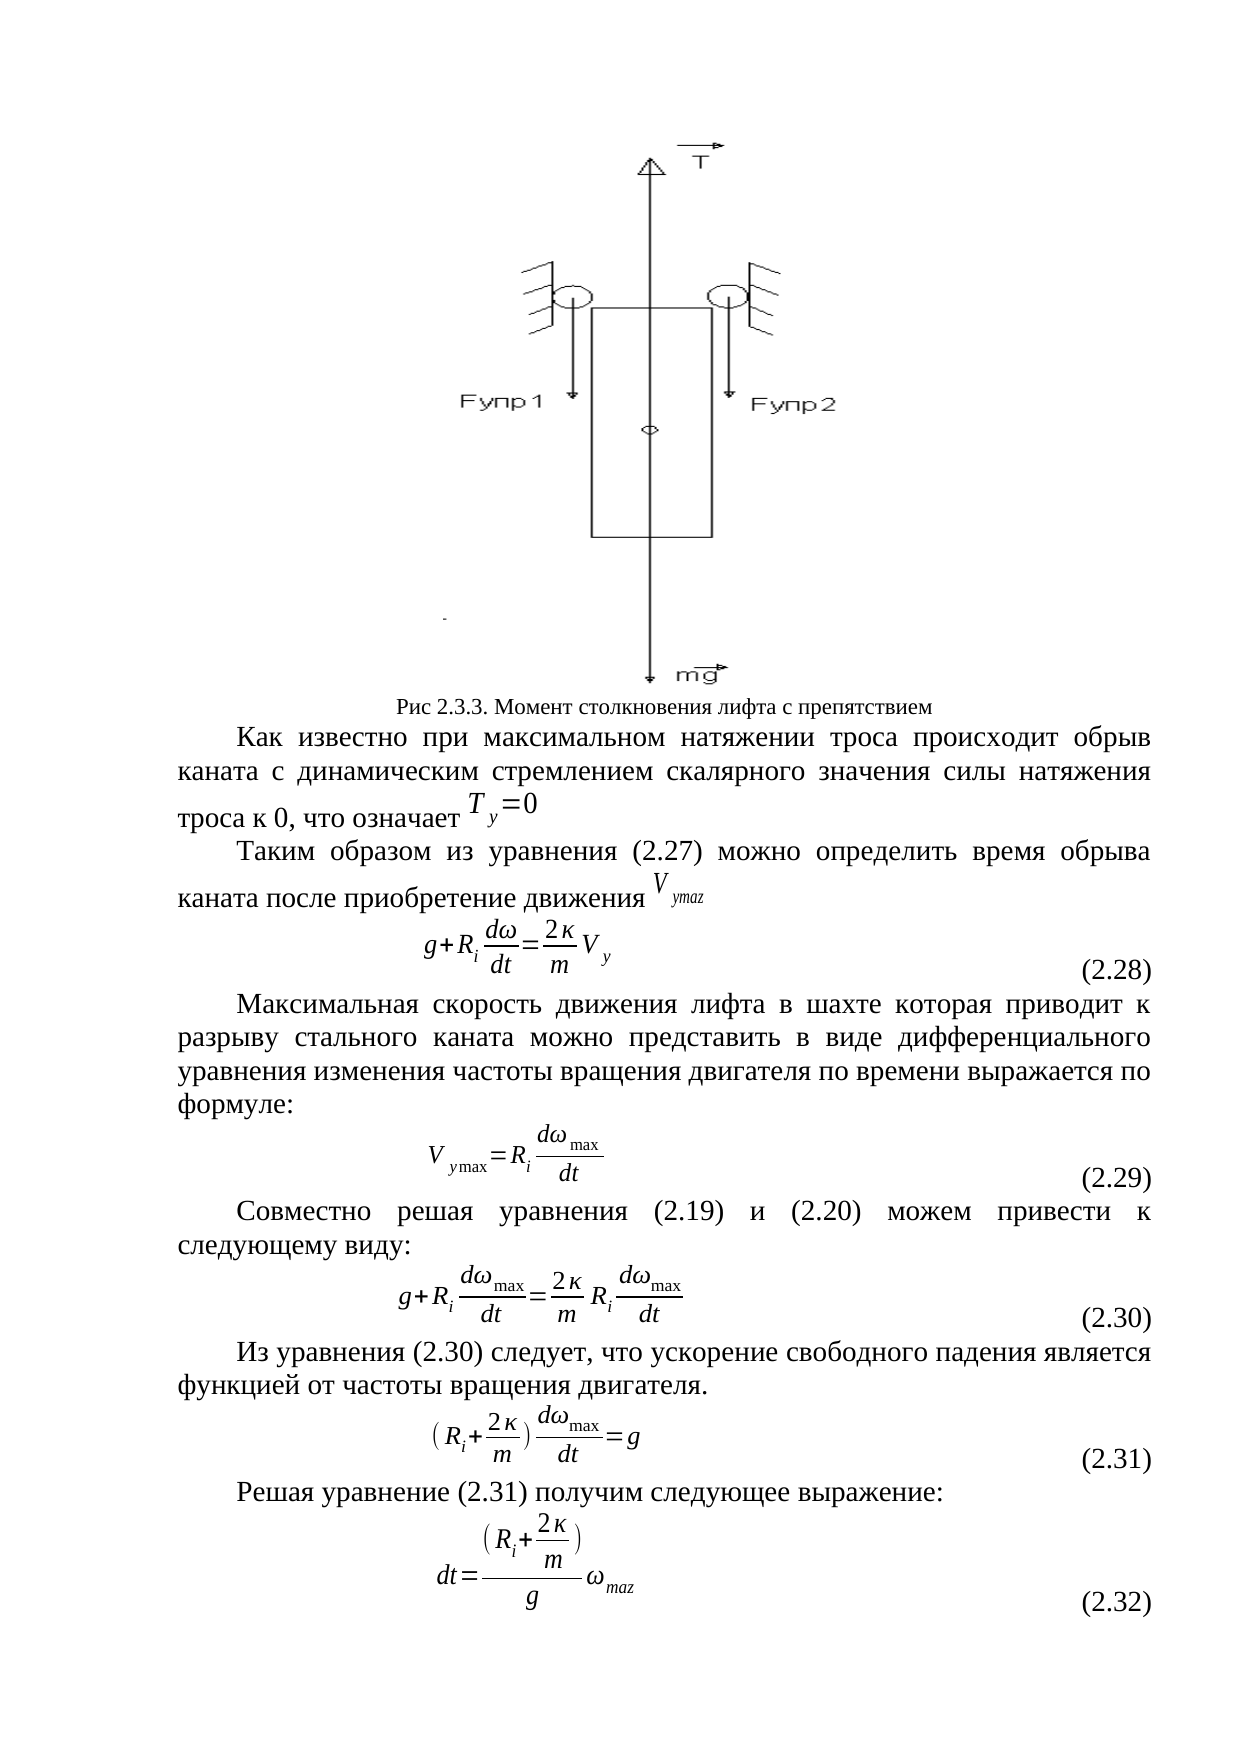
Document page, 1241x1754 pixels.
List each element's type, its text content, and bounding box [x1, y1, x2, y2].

text Таким образом из уравнения (2.27) можно определить время обрыва каната после приобретение движения [177, 833, 1152, 914]
text (2.29) [177, 1120, 1152, 1193]
text (2.31) [177, 1401, 1152, 1474]
text (2.32) [177, 1508, 1152, 1617]
text Рис 2.3.3. Момент столкновения лифта с препятствием [177, 693, 1152, 719]
text (2.30) [177, 1260, 1152, 1334]
text Из уравнения (2.30) следует, что ускорение свободного падения является функцией от частоты вращения двигателя. [177, 1334, 1152, 1401]
text Максимальная скорость движения лифта в шахте которая приводит к разрыву стального каната можно представить в виде дифференциального уравнения изменения частоты вращения двигателя по времени выражается по формуле: [177, 986, 1152, 1120]
text (2.28) [177, 914, 1152, 986]
text Как известно при максимальном натяжении троса происходит обрыв каната с динамическим стремлением скалярного значения силы натяжения троса к 0, что означает [177, 719, 1152, 833]
text Решая уравнение (2.31) получим следующее выражение: [177, 1474, 1152, 1508]
text Совместно решая уравнения (2.19) и (2.20) можем привести к следующему виду: [177, 1193, 1152, 1260]
